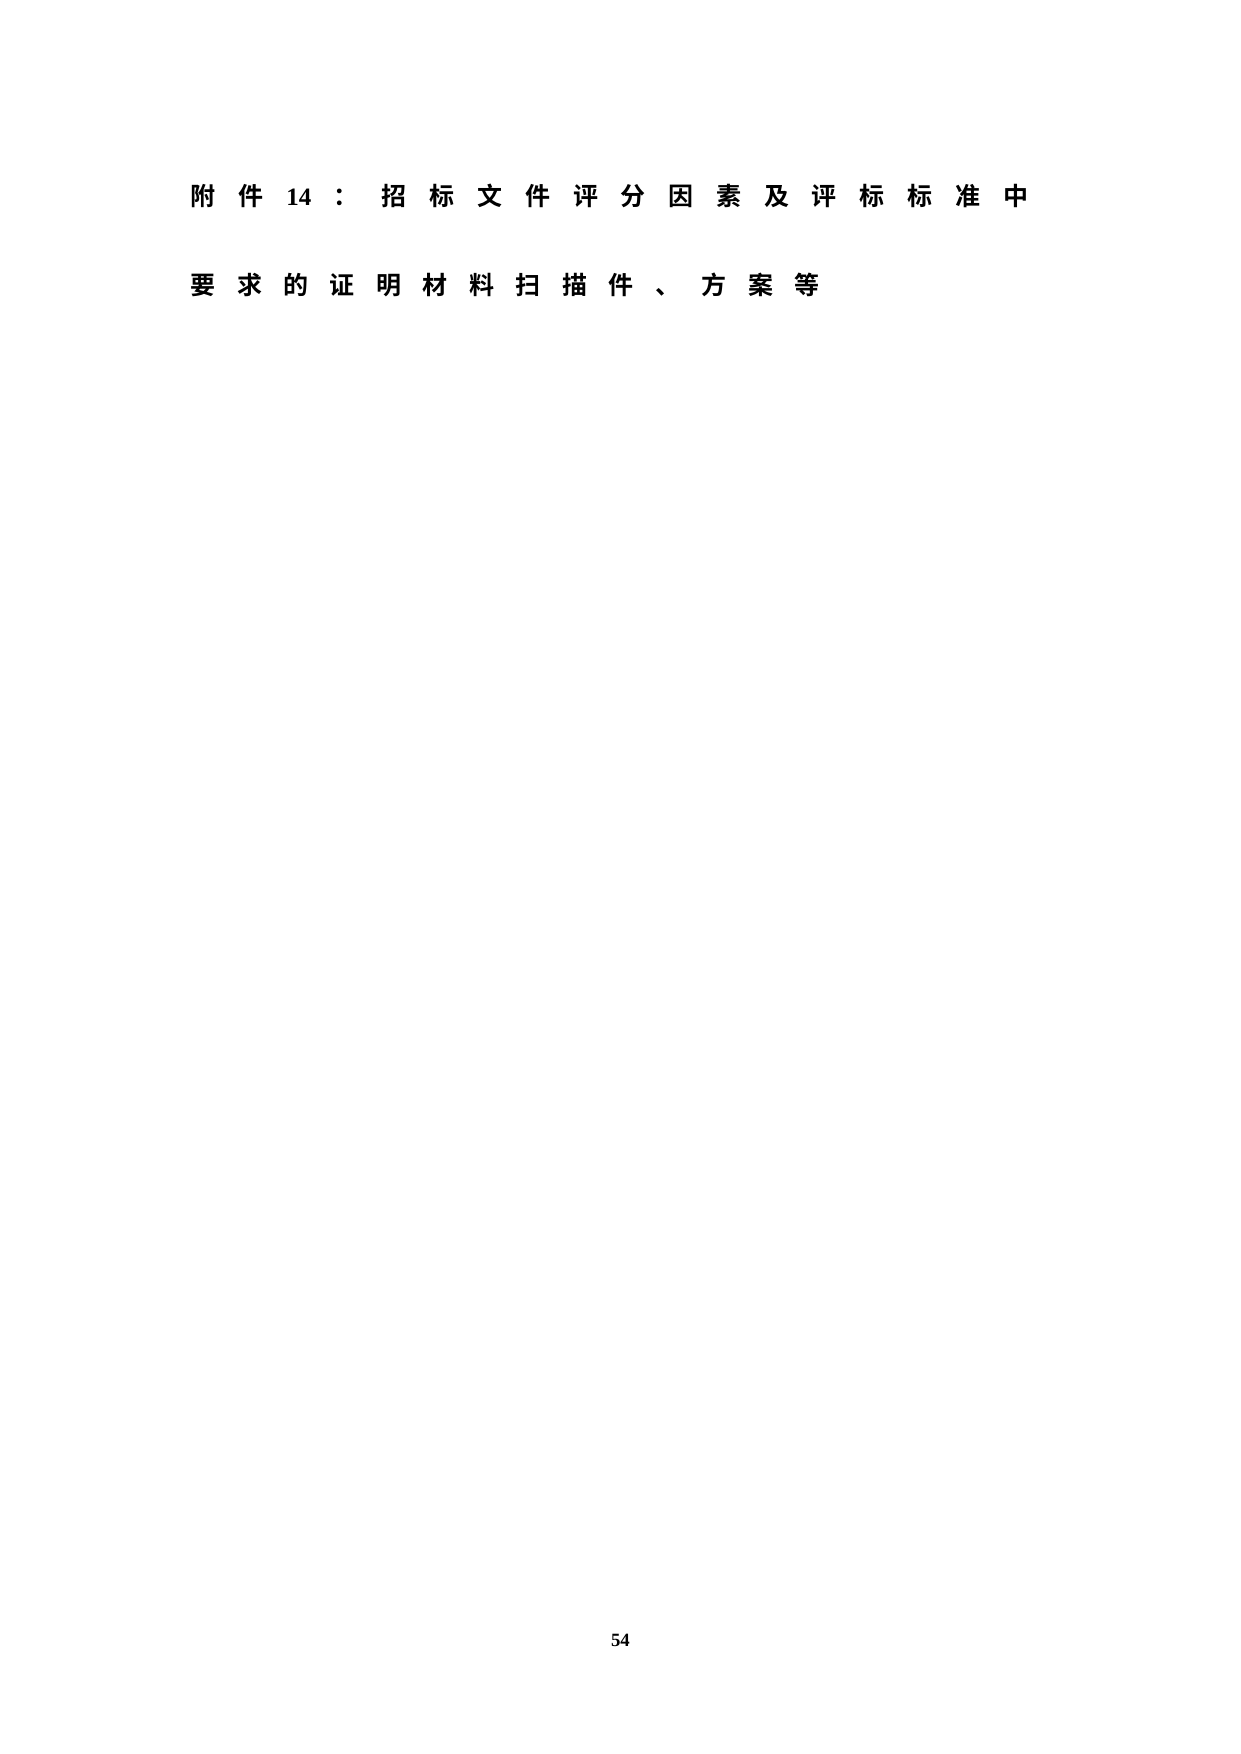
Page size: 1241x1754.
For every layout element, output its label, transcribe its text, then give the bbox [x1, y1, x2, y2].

text 附件14：招标文件评分因素及评标标准中要求的证明材料扫描件、方案等 [190, 164, 1050, 313]
